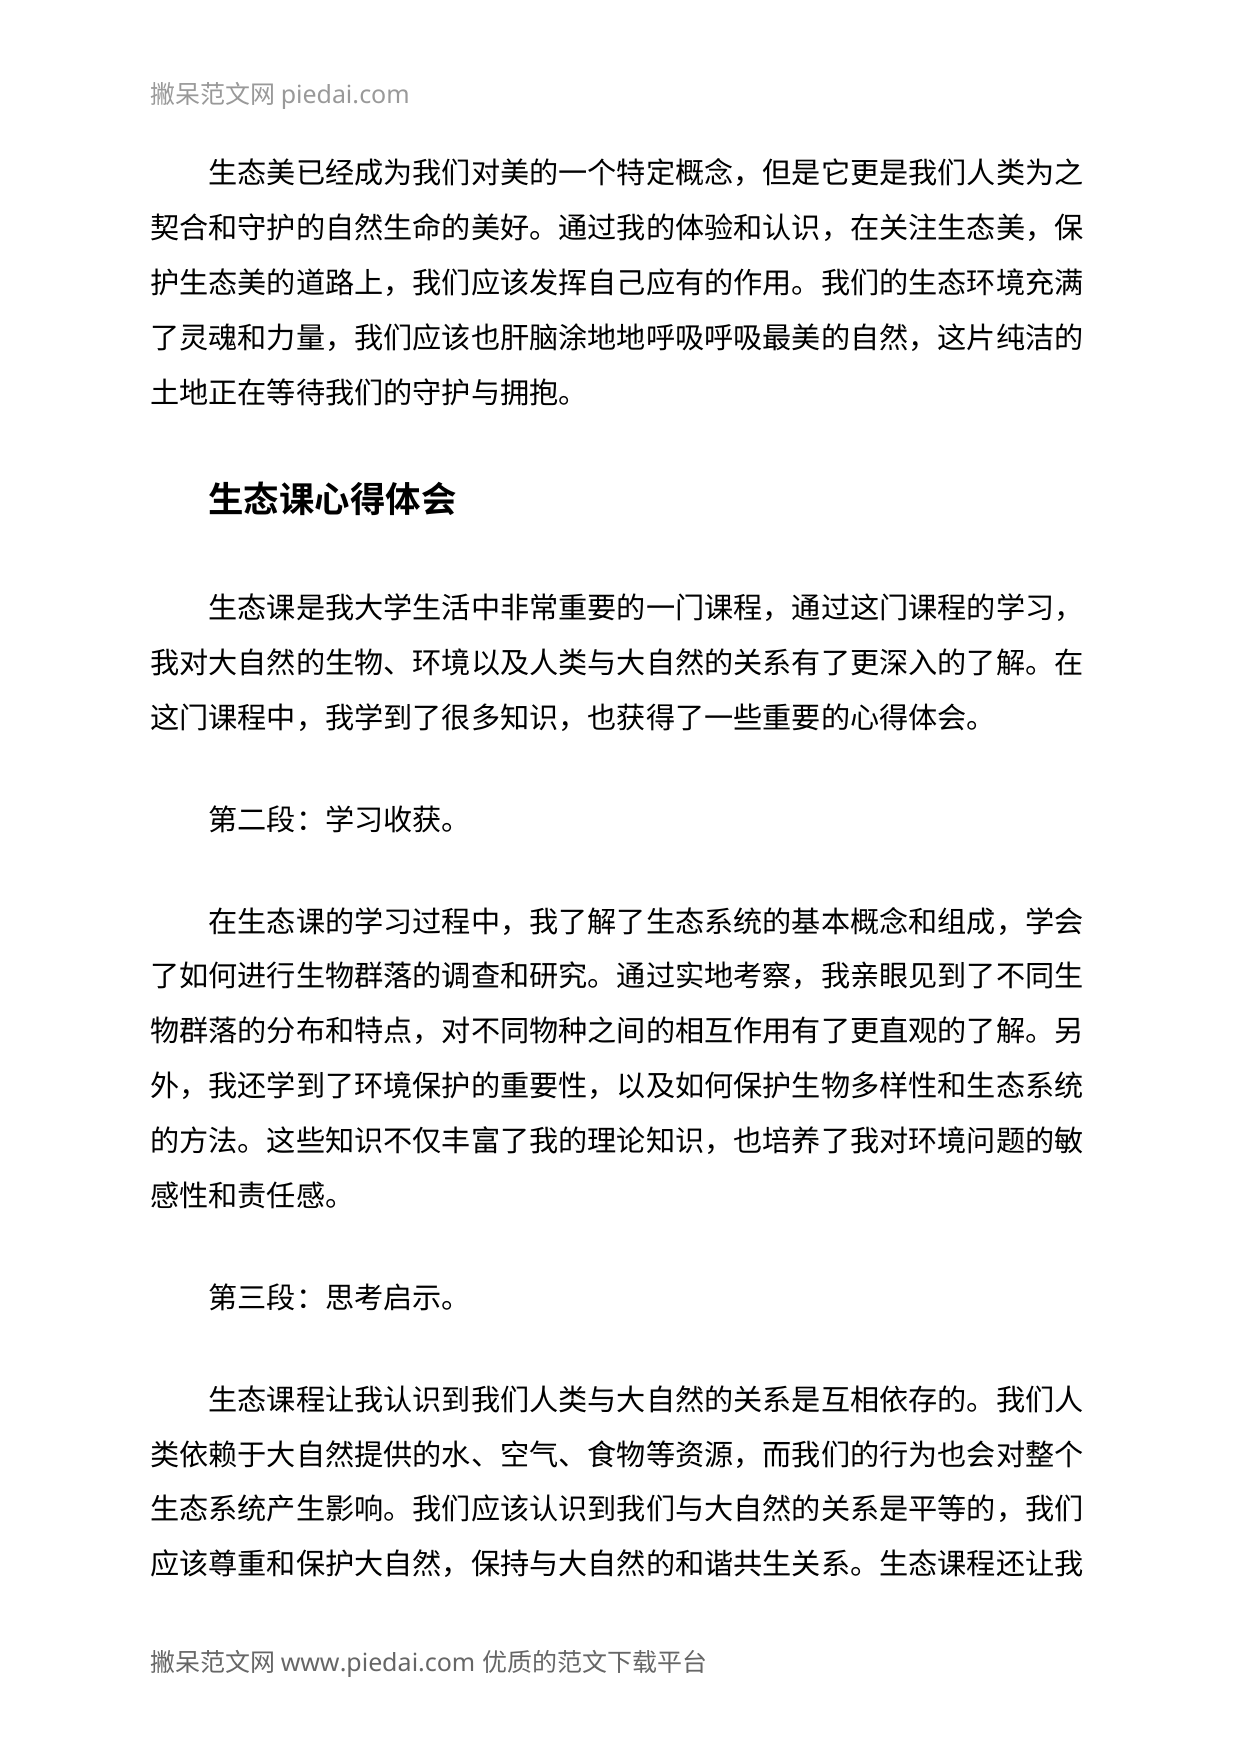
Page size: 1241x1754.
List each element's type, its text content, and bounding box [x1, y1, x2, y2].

text 生态课心得体会 [150, 471, 1090, 523]
text 第三段：思考启示。 [150, 1274, 1090, 1317]
text 在生态课的学习过程中，我了解了生态系统的基本概念和组成，学会了如何进行生物群落的调查和研究。通过实地考察，我亲眼见到了不同生物群落的分布和特点，对不同物种之间的相互作用有了更直观的了解。另外，我还学到了环境保护的重要性，以及如何保护生物多样性和生态系统的方法。这些知识不仅丰富了我的理论知识，也培养了我对环境问题的敏感性和责任感。 [150, 898, 1090, 1215]
text 生态美已经成为我们对美的一个特定概念，但是它更是我们人类为之契合和守护的自然生命的美好。通过我的体验和认识，在关注生态美，保护生态美的道路上，我们应该发挥自己应有的作用。我们的生态环境充满了灵魂和力量，我们应该也肝脑涂地地呼吸呼吸最美的自然，这片纯洁的土地正在等待我们的守护与拥抱。 [150, 150, 1090, 412]
text 生态课是我大学生活中非常重要的一门课程，通过这门课程的学习，我对大自然的生物、环境以及人类与大自然的关系有了更深入的了解。在这门课程中，我学到了很多知识，也获得了一些重要的心得体会。 [150, 585, 1090, 737]
text 第二段：学习收获。 [150, 796, 1090, 839]
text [150, 1376, 1090, 1583]
